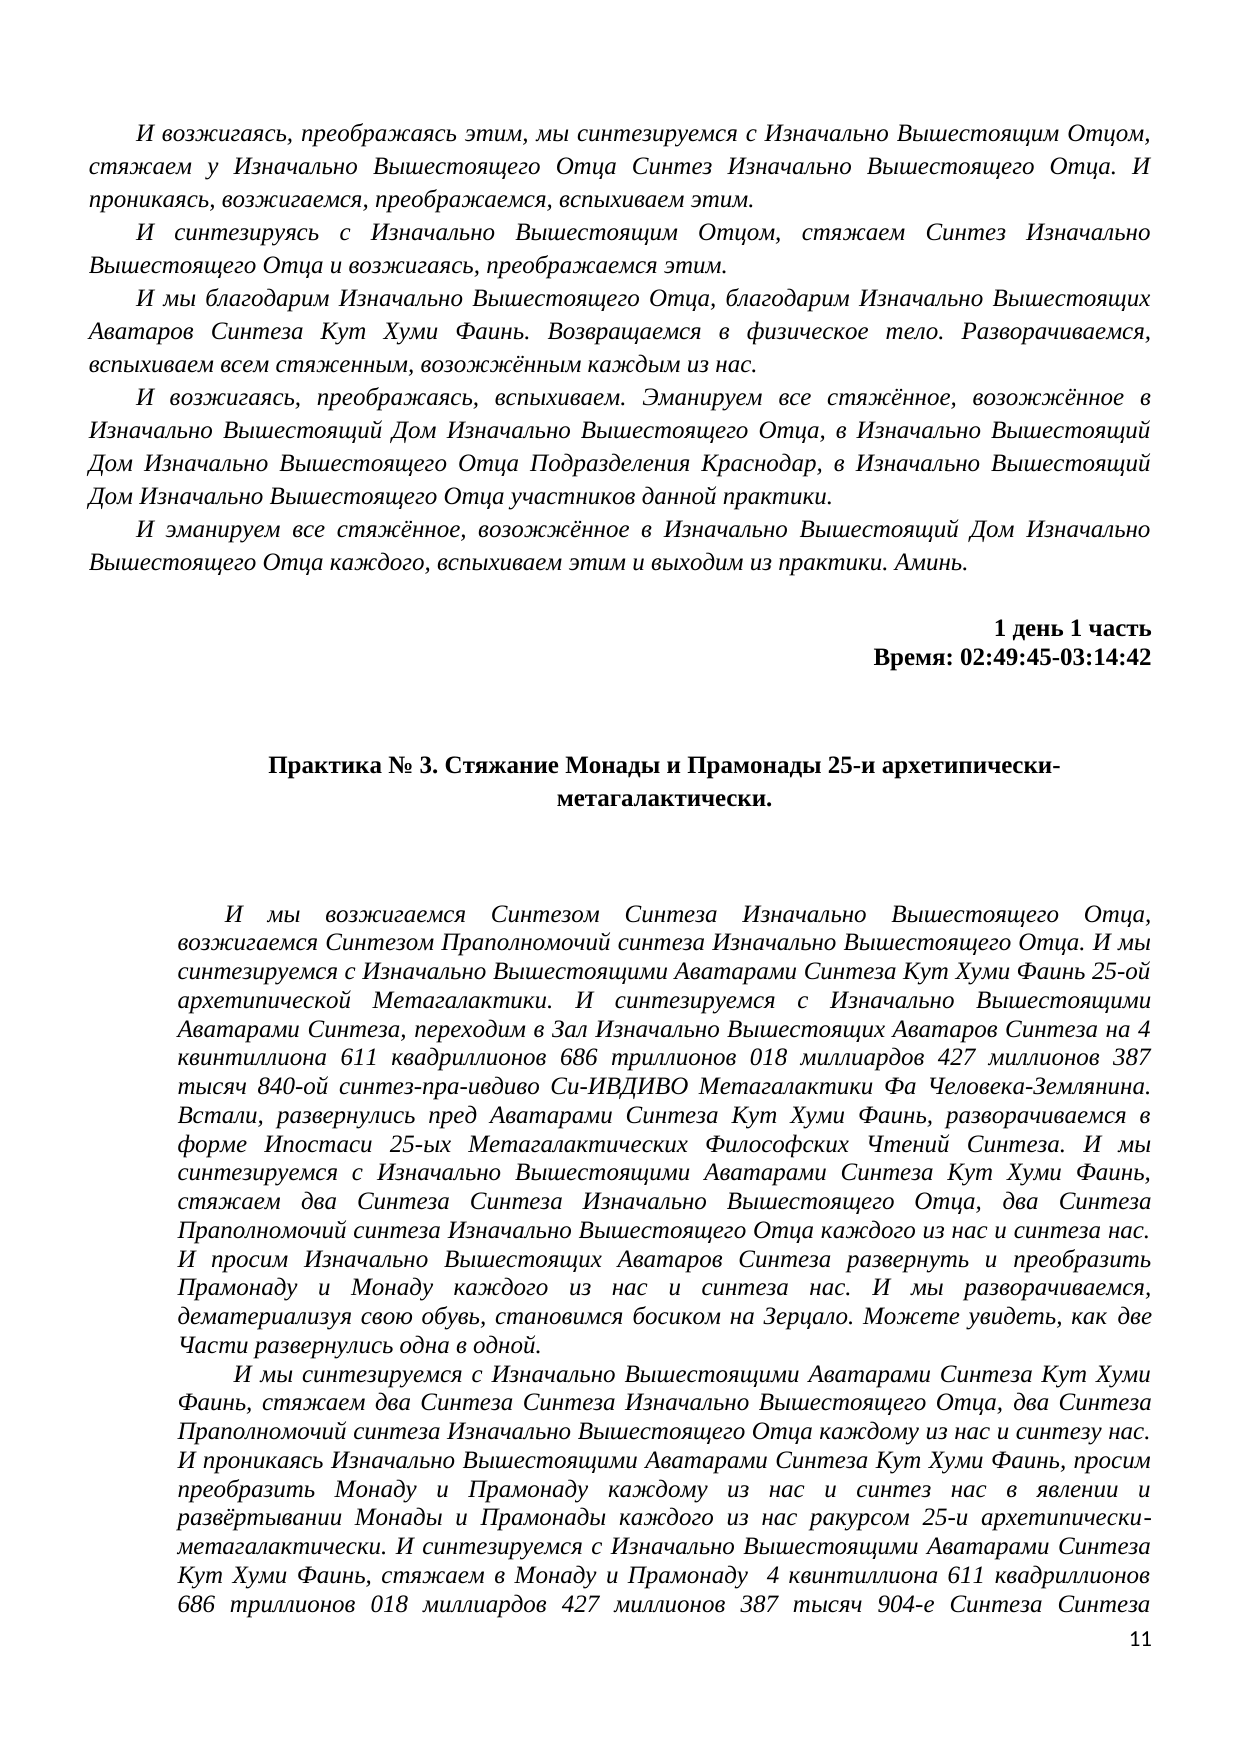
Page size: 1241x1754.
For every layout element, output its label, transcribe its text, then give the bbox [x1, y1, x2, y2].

text И синтезируясь с Изначально Вышестоящим Отцом, стяжаем Синтез Изначально Вышестоящего Отца и возжигаясь, преображаемся этим. [88, 217, 1152, 279]
text Время: 02:49:45-03:14:42 [177, 642, 1152, 671]
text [177, 1359, 1152, 1617]
text И эманируем все стяжённое, возожжённое в Изначально Вышестоящий Дом Изначально Вышестоящего Отца каждого, вспыхиваем этим и выходим из практики. Аминь. [88, 514, 1152, 576]
subtitle Практика № 3. Стяжание Монады и Прамонады 25-и архетипически-метагалактически. [177, 750, 1152, 811]
text И мы возжигаемся Синтезом Синтеза Изначально Вышестоящего Отца, возжигаемся Синтезом Праполномочий синтеза Изначально Вышестоящего Отца. И мы синтезируемся с Изначально Вышестоящими Аватарами Синтеза Кут Хуми Фаинь 25-ой архетипической Метагалактики. И синтезируемся с Изначально Вышестоящими Аватарами Синтеза, переходим в Зал Изначально Вышестоящих Аватаров Синтеза на 4 квинтиллиона 611 квадриллионов 686 триллионов 018 миллиардов 427 миллионов 387 тысяч 840-ой синтез-пра-ивдиво Си-ИВДИВО Метагалактики Фа Человека-Землянина. Встали, развернулись пред Аватарами Синтеза Кут Хуми Фаинь, разворачиваемся в форме Ипостаси 25-ых Метагалактических Философских Чтений Синтеза. И мы синтезируемся с Изначально Вышестоящими Аватарами Синтеза Кут Хуми Фаинь, стяжаем два Синтеза Синтеза Изначально Вышестоящего Отца, два Синтеза Праполномочий синтеза Изначально Вышестоящего Отца каждого из нас и синтеза нас. И просим Изначально Вышестоящих Аватаров Синтеза развернуть и преобразить Прамонаду и Монаду каждого из нас и синтеза нас. И мы разворачиваемся, дематериализуя свою обувь, становимся босиком на Зерцало. Можете увидеть, как две Части развернулись одна в одной. [177, 899, 1152, 1359]
text 1 день 1 часть [177, 613, 1152, 642]
text И возжигаясь, преображаясь, вспыхиваем. Эманируем все стяжённое, возожжённое в Изначально Вышестоящий Дом Изначально Вышестоящего Отца, в Изначально Вышестоящий Дом Изначально Вышестоящего Отца Подразделения Краснодар, в Изначально Вышестоящий Дом Изначально Вышестоящего Отца участников данной практики. [88, 382, 1152, 510]
text И возжигаясь, преображаясь этим, мы синтезируемся с Изначально Вышестоящим Отцом, стяжаем у Изначально Вышестоящего Отца Синтез Изначально Вышестоящего Отца. И проникаясь, возжигаемся, преображаемся, вспыхиваем этим. [88, 118, 1152, 213]
text И мы благодарим Изначально Вышестоящего Отца, благодарим Изначально Вышестоящих Аватаров Синтеза Кут Хуми Фаинь. Возвращаемся в физическое тело. Разворачиваемся, вспыхиваем всем стяженным, возожжённым каждым из нас. [88, 283, 1152, 378]
